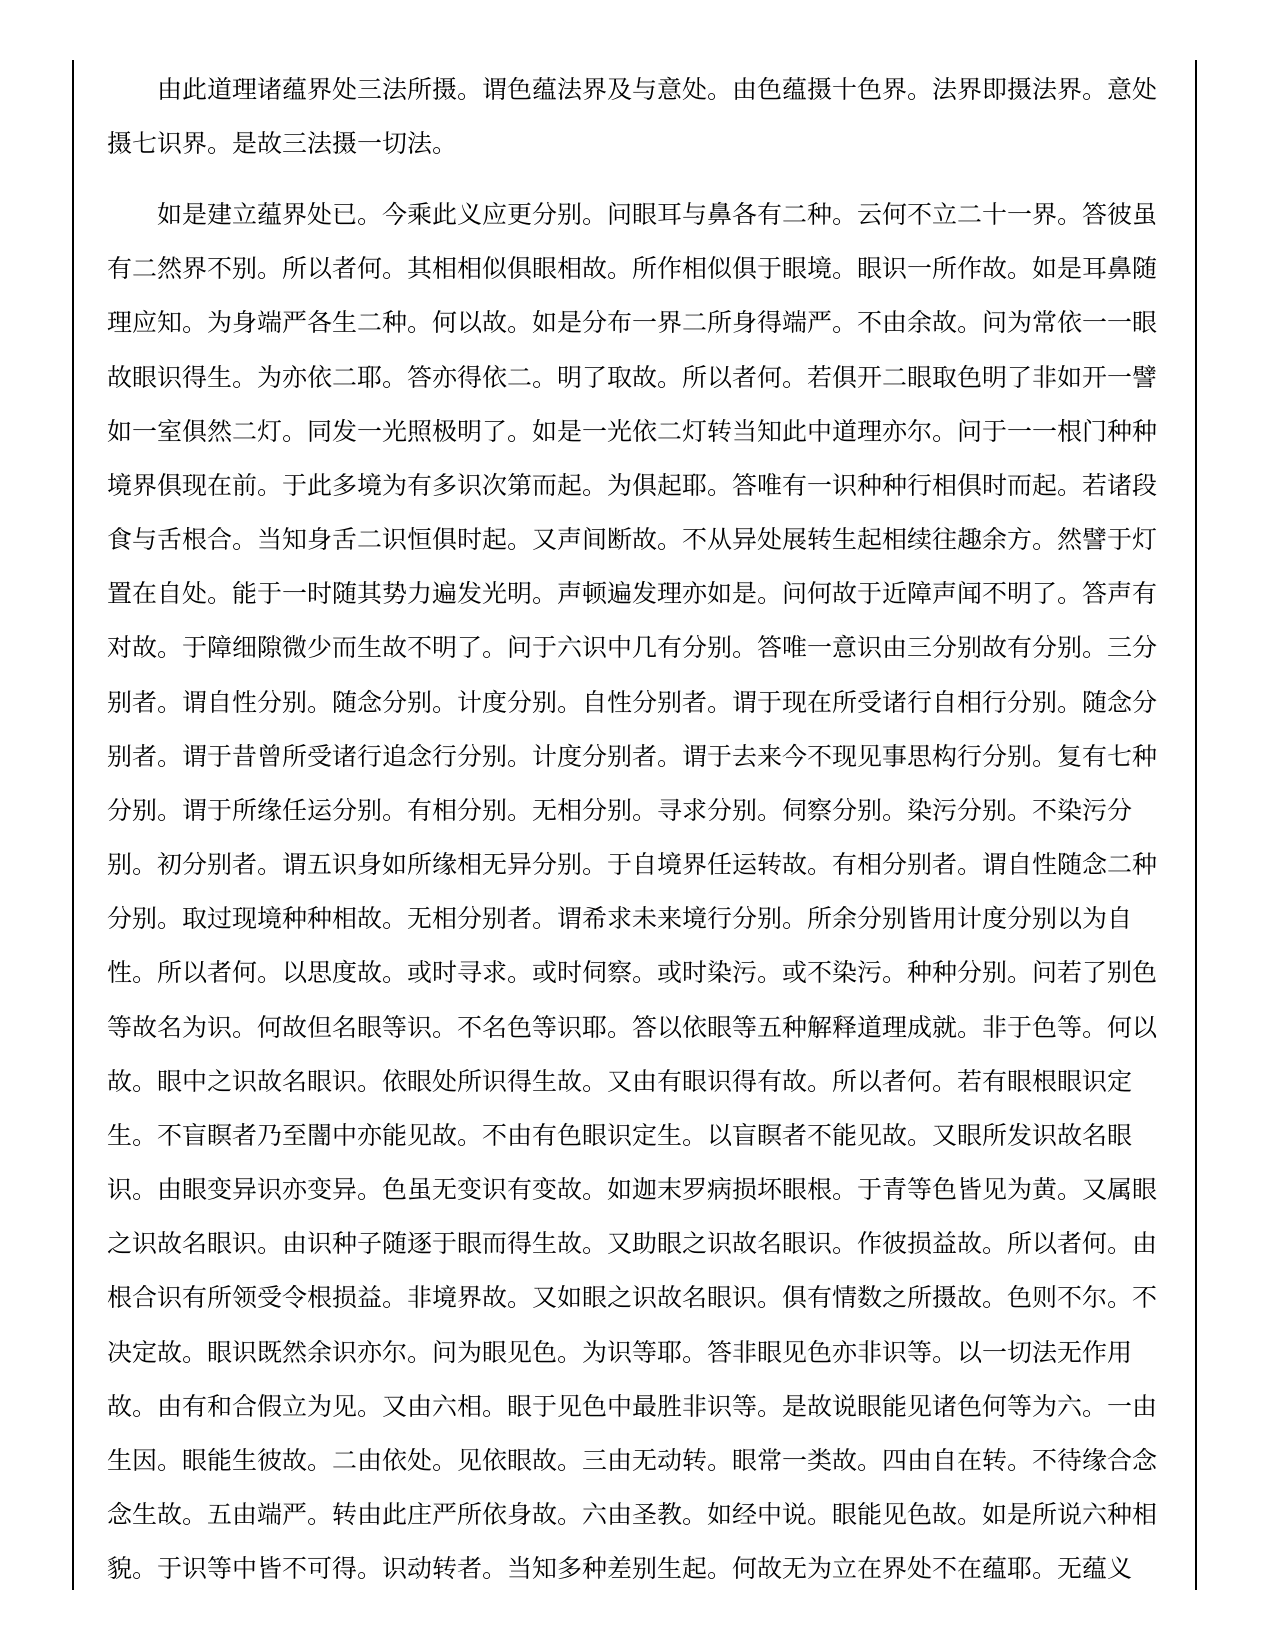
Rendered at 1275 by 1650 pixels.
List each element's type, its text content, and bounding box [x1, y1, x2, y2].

text 由此道理诸蕴界处三法所摄。谓色蕴法界及与意处。由色蕴摄十色界。法界即摄法界。意处摄七识界。是故三法摄一切法。 [107, 70, 1159, 160]
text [107, 195, 1159, 1585]
